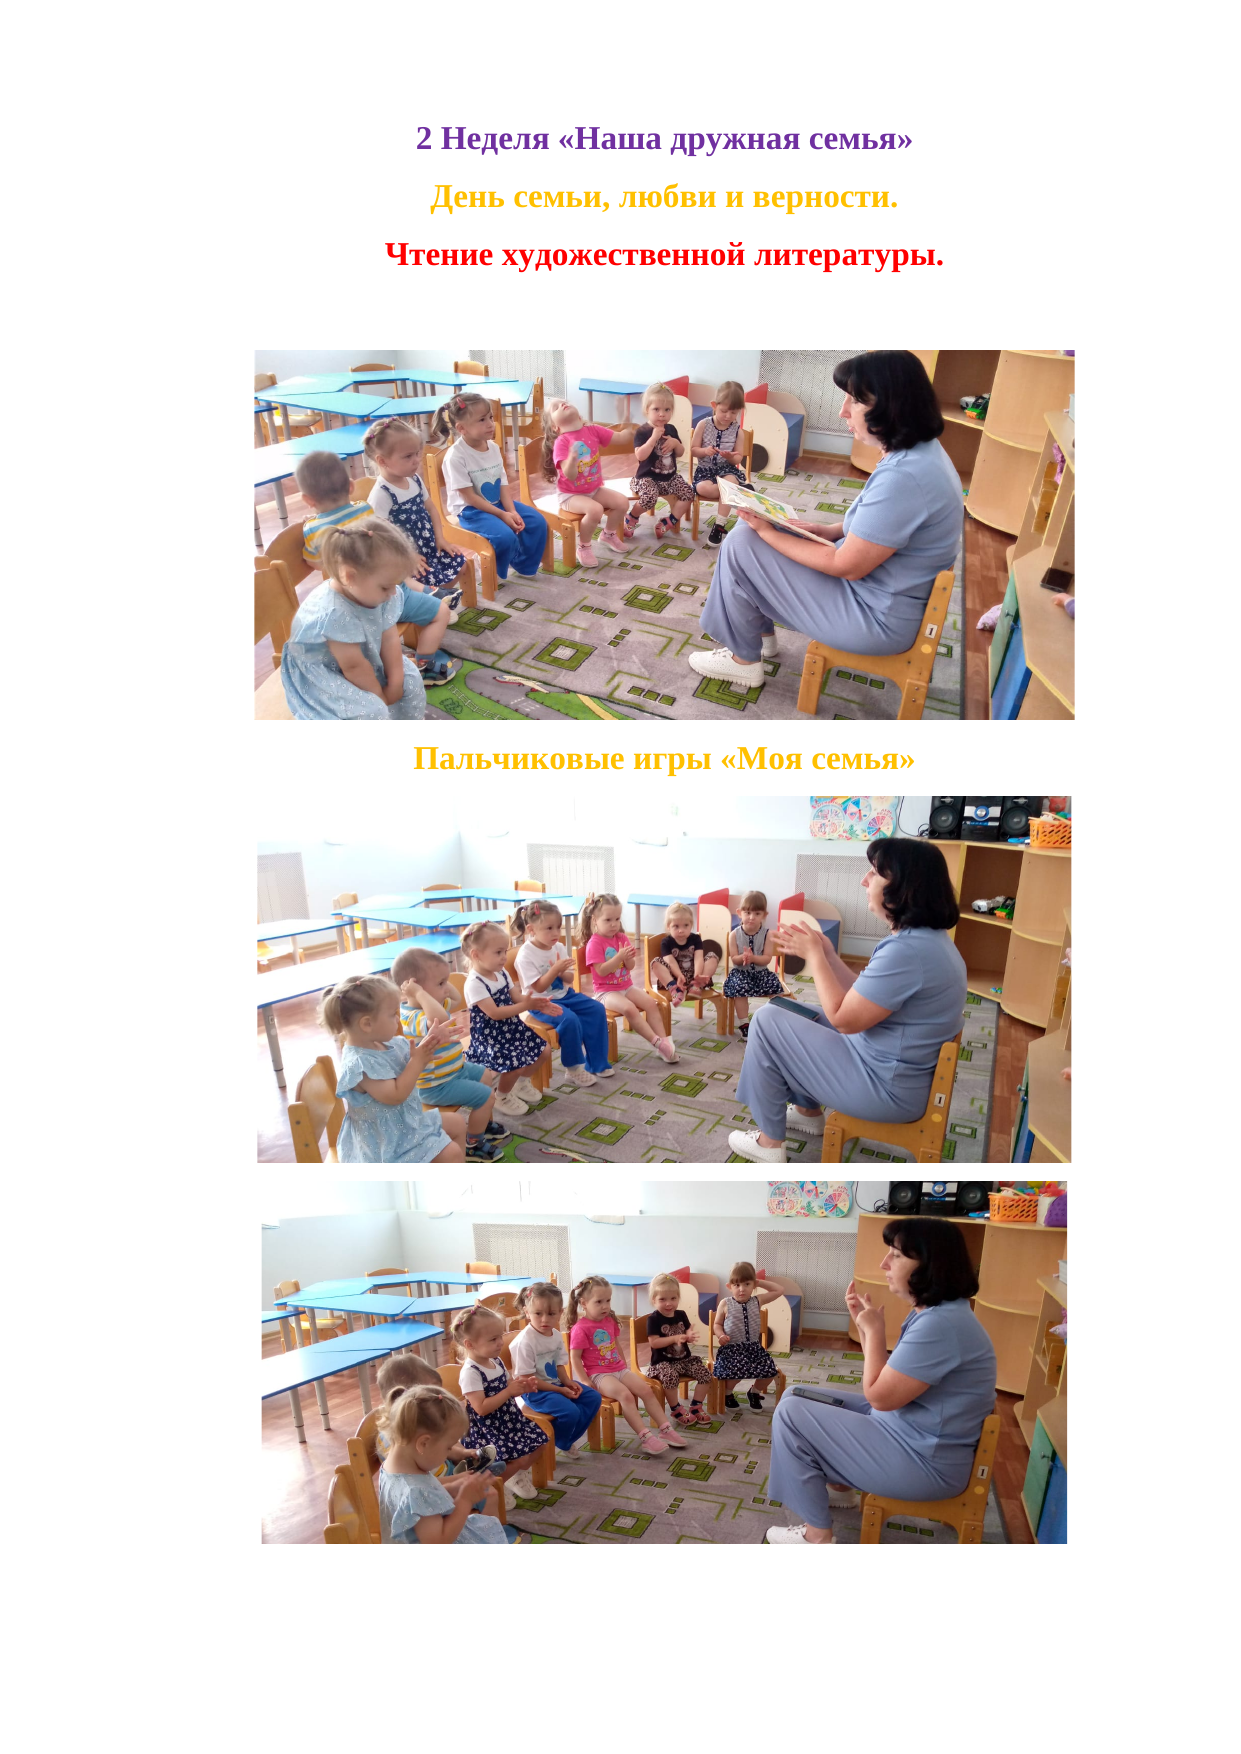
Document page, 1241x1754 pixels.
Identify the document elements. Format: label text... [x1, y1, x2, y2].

text День семьи, любви и верности. [177, 176, 1152, 214]
picture [261, 1181, 1068, 1544]
picture [257, 796, 1072, 1163]
text 2 Неделя «Наша дружная семья» [177, 118, 1152, 156]
picture [254, 350, 1075, 720]
text Чтение художественной литературы. [177, 234, 1152, 272]
text Пальчиковые игры «Моя семья» [177, 738, 1152, 777]
